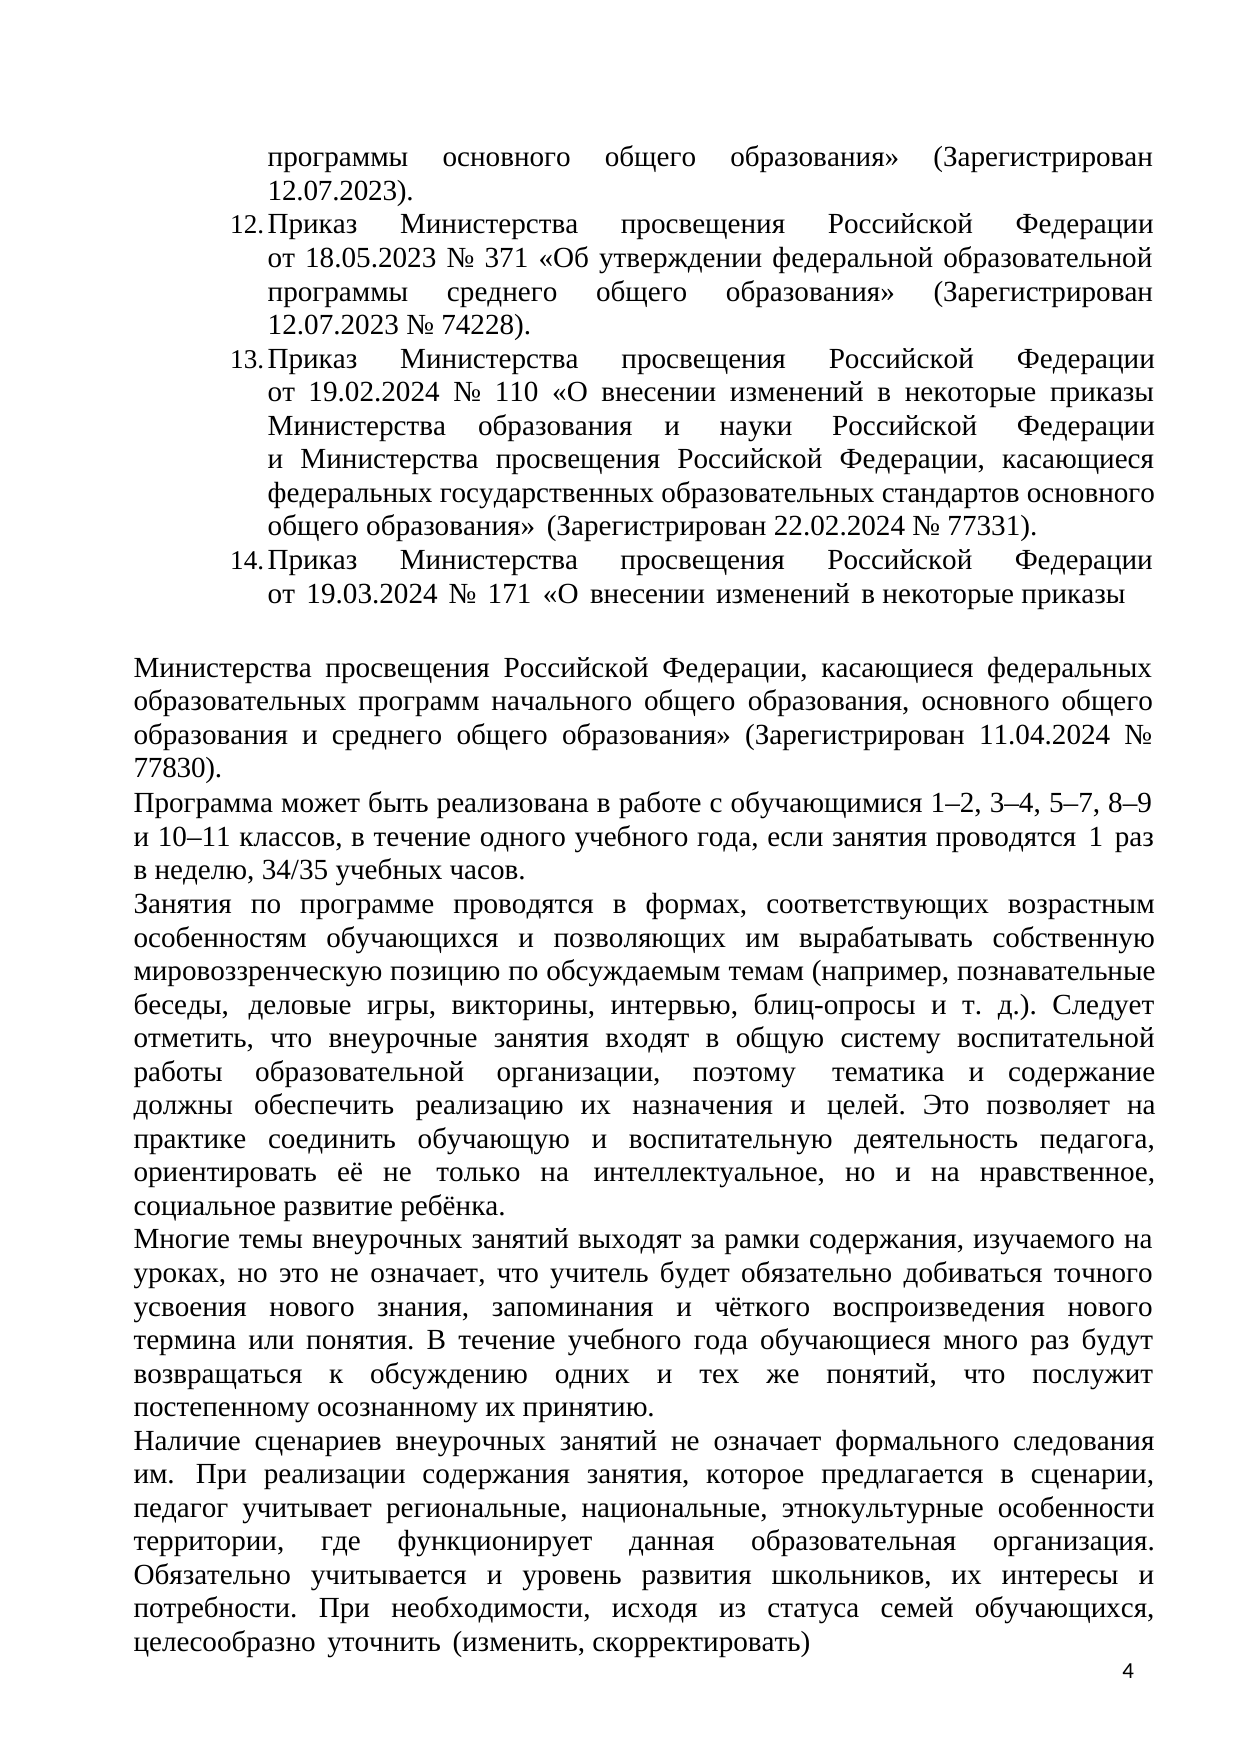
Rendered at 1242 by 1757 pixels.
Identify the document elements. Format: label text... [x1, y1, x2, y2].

text Многие темы внеурочных занятий выходят за рамки содержания, изучаемого на уроках, но это не означает, что учитель будет обязательно добиваться точного усвоения нового знания, запоминания и чёткого воспроизведения нового термина или понятия. В течение учебного года обучающиеся много раз будут возвращаться к обсуждению одних и тех же понятий, что послужит постепенному осознанному их принятию. [133, 1222, 1154, 1423]
list Приказ Министерства просвещения Российской Федерации от 19.02.2024 № 110 «О внесении изменений в некоторые приказы Министерства образования и науки Российской Федерации и Министерства просвещения Российской Федерации, касающиеся федеральных государственных образовательных стандартов основного общего образования» (Зарегистрирован 22.02.2024 № 77331). [230, 341, 1155, 542]
list Приказ Министерства просвещения Российской Федерации от 19.03.2024 № 171 «О внесении изменений в некоторые приказы [230, 542, 1153, 609]
text Программа может быть реализована в работе с обучающимися 1–2, 3–4, 5–7, 8–9 и 10–11 классов, в течение одного учебного года, если занятия проводятся 1 раз в неделю, 34/35 учебных часов. [133, 785, 1153, 886]
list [230, 139, 1153, 207]
list Приказ Министерства просвещения Российской Федерации от 18.05.2023 № 371 «Об утверждении федеральной образовательной программы среднего общего образования» (Зарегистрирован 12.07.2023 № 74228). [230, 207, 1153, 341]
text Министерства просвещения Российской Федерации, касающиеся федеральных образовательных программ начального общего образования, основного общего образования и среднего общего образования» (Зарегистрирован 11.04.2024 № 77830). [133, 650, 1153, 784]
text Наличие сценариев внеурочных занятий не означает формального следования им. При реализации содержания занятия, которое предлагается в сценарии, педагог учитывает региональные, национальные, этнокультурные особенности территории, где функционирует данная образовательная организация. Обязательно учитывается и уровень развития школьников, их интересы и потребности. При необходимости, исходя из статуса семей обучающихся, целесообразно уточнить (изменить, скорректировать) [133, 1423, 1155, 1658]
text Занятия по программе проводятся в формах, соответствующих возрастным особенностям обучающихся и позволяющих им вырабатывать собственную мировоззренческую позицию по обсуждаемым темам (например, познавательные беседы, деловые игры, викторины, интервью, блиц-опросы и т. д.). Следует отметить, что внеурочные занятия входят в общую систему воспитательной работы образовательной организации, поэтому тематика и содержание должны обеспечить реализацию их назначения и целей. Это позволяет на практике соединить обучающую и воспитательную деятельность педагога, ориентировать её не только на интеллектуальное, но и на нравственное, социальное развитие ребёнка. [133, 886, 1156, 1222]
